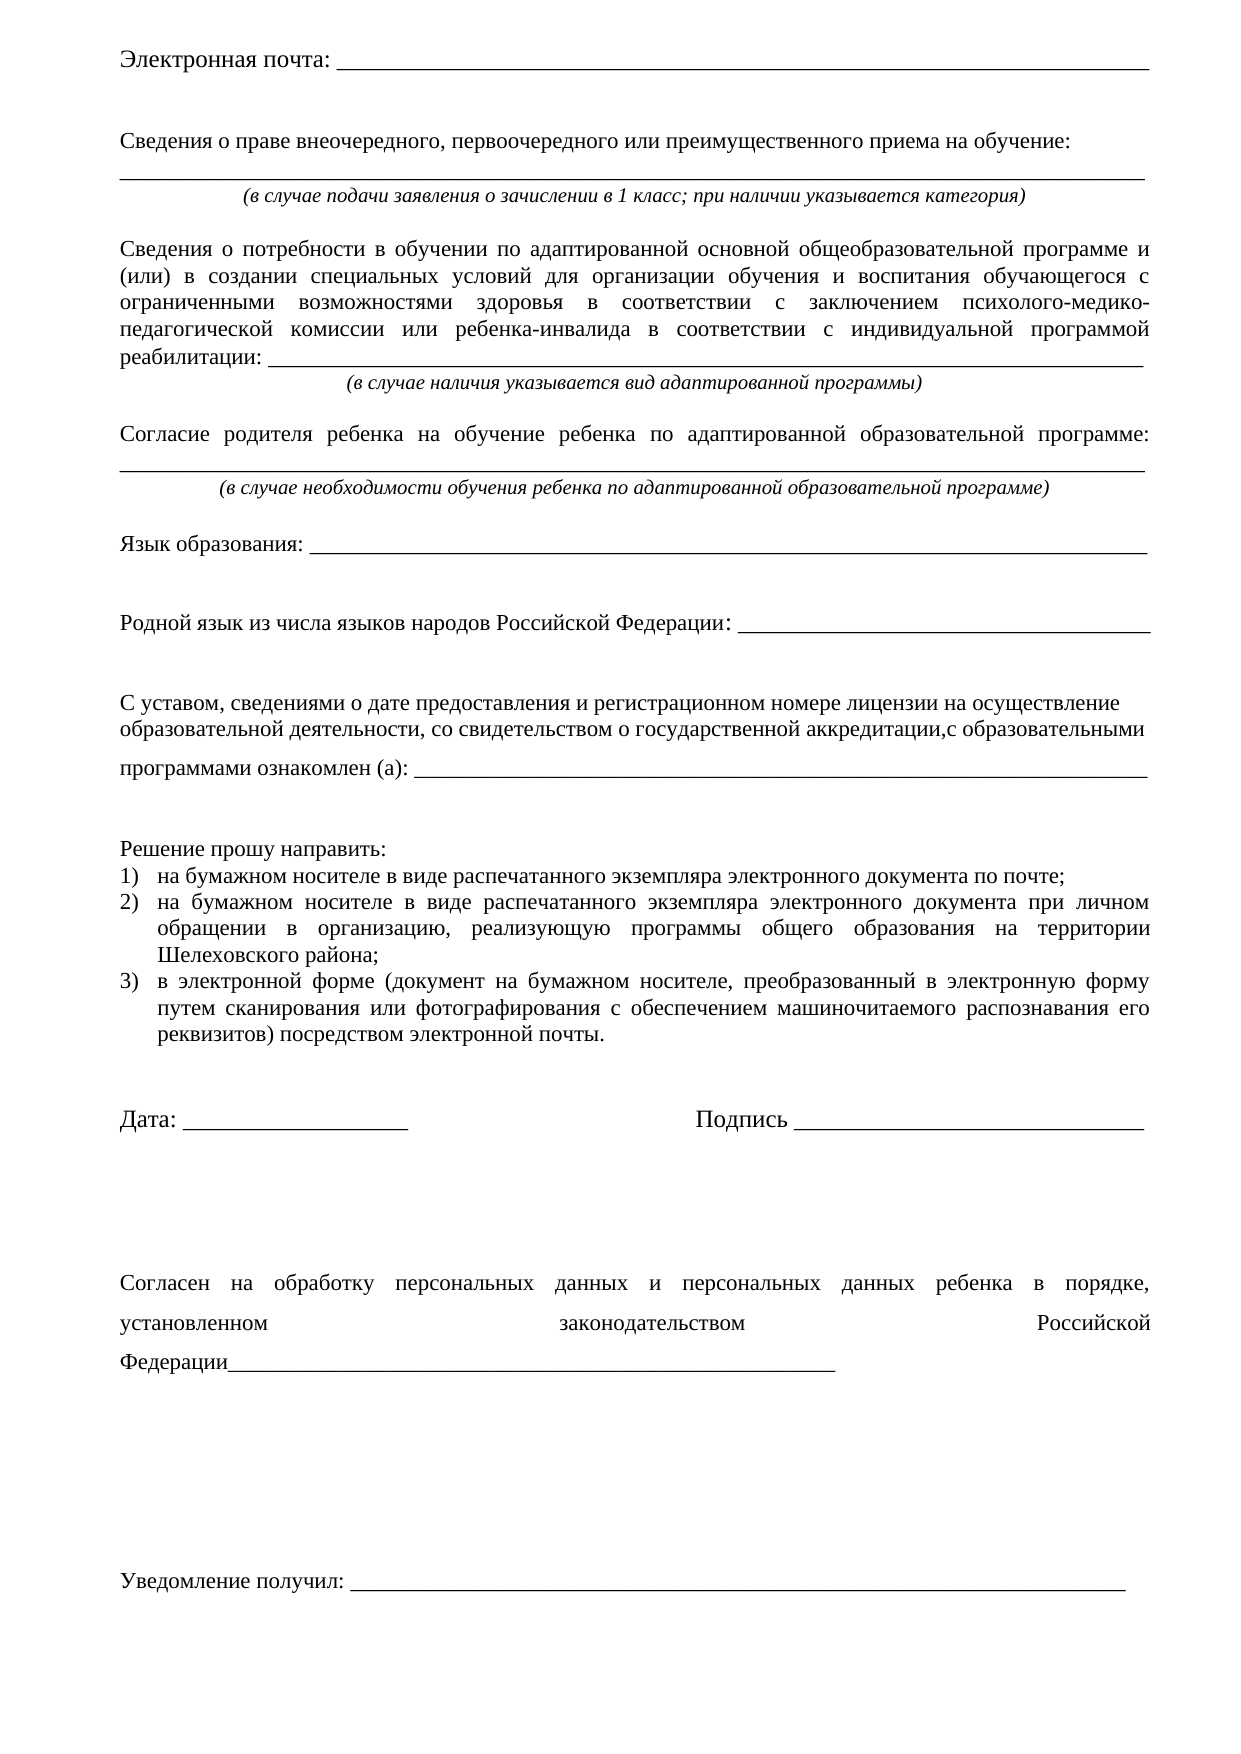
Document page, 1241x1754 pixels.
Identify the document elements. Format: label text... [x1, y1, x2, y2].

list в электронной форме (документ на бумажном носителе, преобразованный в электронную форму путем сканирования или фотографирования с обеспечением машиночитаемого распознавания его реквизитов) посредством электронной почты. [119, 967, 1151, 1046]
text Сведения о праве внеочередного, первоочередного или преимущественного приема на обучение: [119, 128, 1151, 154]
text Уведомление получил: ______________________________________________________________ [119, 1565, 1151, 1593]
text Решение прошу направить: [119, 835, 1151, 862]
text Согласие родителя ребенка на обучение ребенка по адаптированной образовательной программе: __________________________________________________________________________________ [119, 420, 1151, 475]
text Родной язык из числа языков народов Российской Федерации: _________________________________ [119, 607, 1151, 636]
text Электронная почта: _________________________________________________________________ [119, 44, 1151, 72]
list на бумажном носителе в виде распечатанного экземпляра электронного документа по почте; [119, 862, 1151, 888]
text (в случае необходимости обучения ребенка по адаптированной образовательной программе) [119, 475, 1151, 499]
text (в случае подачи заявления о зачислении в 1 класс; при наличии указывается категория) [119, 183, 1151, 207]
text Дата: __________________ Подпись ____________________________ [119, 1104, 1151, 1132]
text Сведения о потребности в обучении по адаптированной основной общеобразовательной программе и (или) в создании специальных условий для организации обучения и воспитания обучающегося с ограниченными возможностями здоровья в соответствии с заключением психолого-медико-педагогической комиссии или ребенка-инвалида в соответствии с индивидуальной программой реабилитации: ______________________________________________________________________ [119, 236, 1151, 370]
text Согласен на обработку персональных данных и персональных данных ребенка в порядке, установленном законодательством Российской Федерации_____________________________________________________ [119, 1269, 1151, 1374]
text программами ознакомлен (а): ________________________________________________________________ [119, 754, 1151, 780]
list на бумажном носителе в виде распечатанного экземпляра электронного документа при личном обращении в организацию, реализующую программы общего образования на территории Шелеховского района; [119, 888, 1151, 967]
text С уставом, сведениями о дате предоставления и регистрационном номере лицензии на осуществление образовательной деятельности, со свидетельством о государственной аккредитации,с образовательными [119, 689, 1151, 741]
text (в случае наличия указывается вид адаптированной программы) [119, 370, 1151, 394]
text Язык образования: ___________________________________________________________________ [119, 528, 1151, 557]
text __________________________________________________________________________________ [119, 154, 1151, 183]
